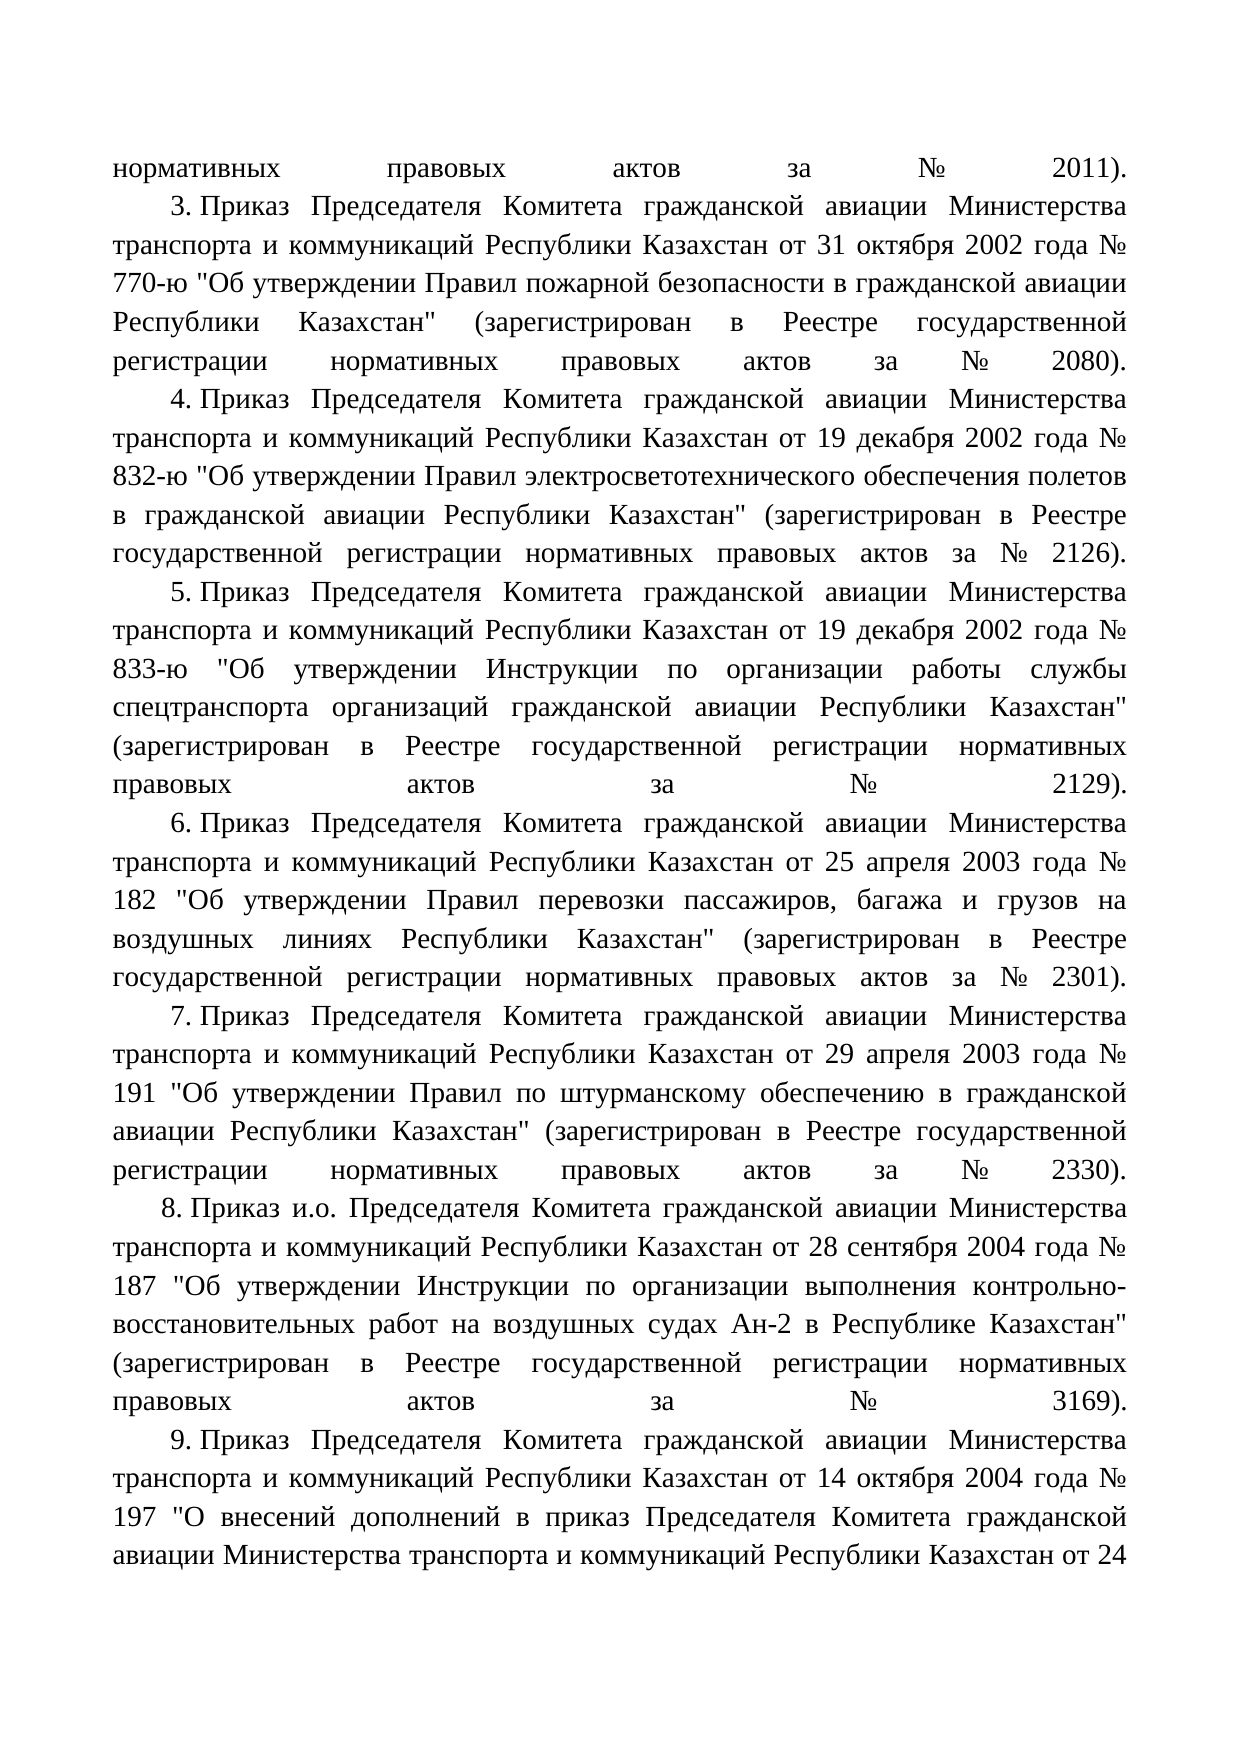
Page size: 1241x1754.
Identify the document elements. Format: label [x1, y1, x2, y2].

text [112, 150, 1128, 1571]
